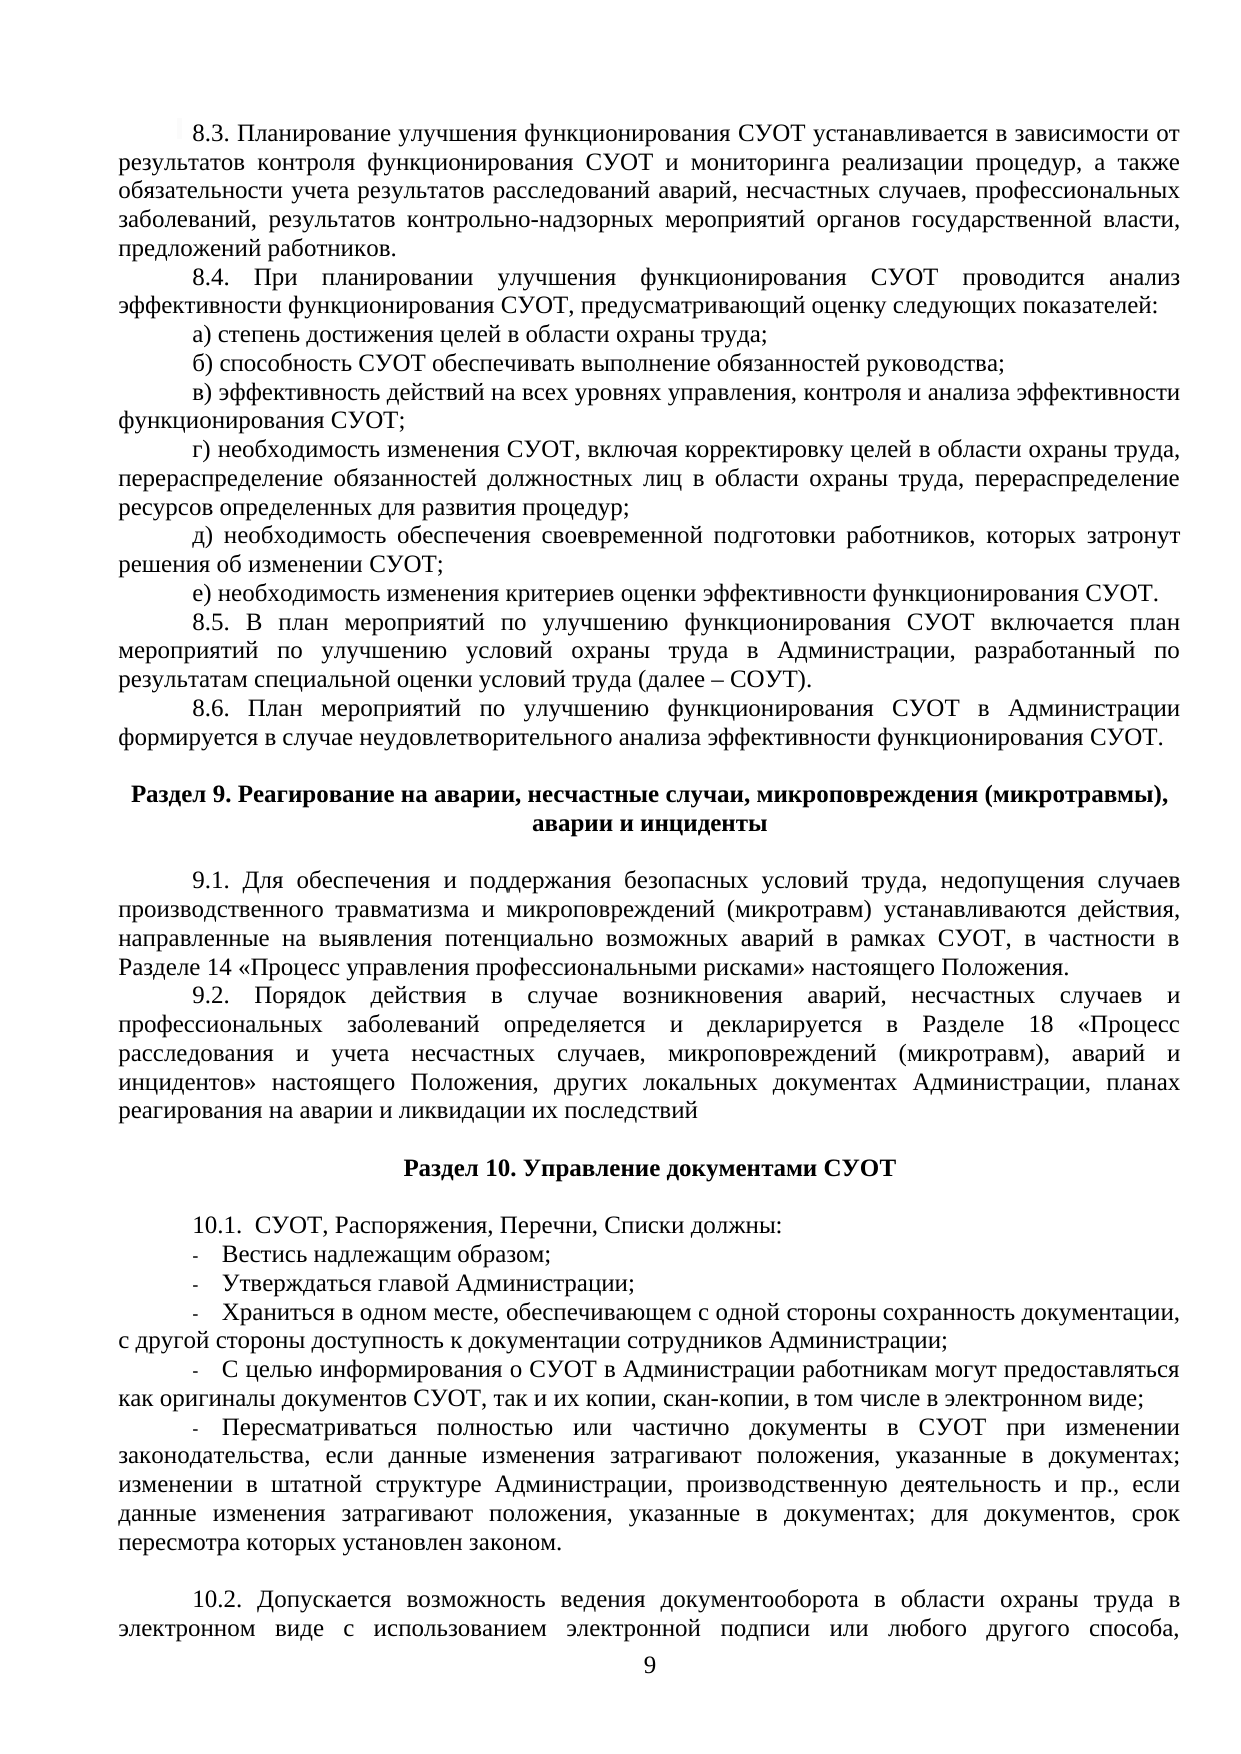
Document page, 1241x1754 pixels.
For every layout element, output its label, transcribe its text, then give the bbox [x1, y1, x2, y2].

text а) степень достижения целей в области охраны труда; [118, 319, 1181, 348]
list С целью информирования о СУОТ в Администрации работникам могут предоставляться как оригиналы документов СУОТ, так и их копии, скан-копии, в том числе в электронном виде; [118, 1354, 1181, 1412]
text Раздел 10. Управление документами СУОТ [118, 1153, 1181, 1182]
text Раздел 9. Реагирование на аварии, несчастные случаи, микроповреждения (микротравмы), аварии и инциденты [118, 779, 1181, 837]
list Храниться в одном месте, обеспечивающем с одной стороны сохранность документации, с другой стороны доступность к документации сотрудников Администрации; [118, 1297, 1181, 1354]
text 8.4. При планировании улучшения функционирования СУОТ проводится анализ эффективности функционирования СУОТ, предусматривающий оценку следующих показателей: [118, 262, 1181, 319]
text г) необходимость изменения СУОТ, включая корректировку целей в области охраны труда, перераспределение обязанностей должностных лиц в области охраны труда, перераспределение ресурсов определенных для развития процедур; [118, 434, 1181, 521]
list Вестись надлежащим образом; [118, 1239, 1181, 1268]
text 8.6. План мероприятий по улучшению функционирования СУОТ в Администрации формируется в случае неудовлетворительного анализа эффективности функционирования СУОТ. [118, 693, 1181, 751]
text 8.3. Планирование улучшения функционирования СУОТ устанавливается в зависимости от результатов контроля функционирования СУОТ и мониторинга реализации процедур, а также обязательности учета результатов расследований аварий, несчастных случаев, профессиональных заболеваний, результатов контрольно-надзорных мероприятий органов государственной власти, предложений работников. [118, 118, 1181, 262]
text д) необходимость обеспечения своевременной подготовки работников, которых затронут решения об изменении СУОТ; [118, 521, 1181, 578]
text 10.1. СУОТ, Распоряжения, Перечни, Списки должны: [118, 1211, 1181, 1239]
text е) необходимость изменения критериев оценки эффективности функционирования СУОТ. [118, 578, 1181, 607]
list Пересматриваться полностью или частично документы в СУОТ при изменении законодательства, если данные изменения затрагивают положения, указанные в документах; изменении в штатной структуре Администрации, производственную деятельность и пр., если данные изменения затрагивают положения, указанные в документах; для документов, срок пересмотра которых установлен законом. [118, 1412, 1181, 1556]
list Утверждаться главой Администрации; [118, 1268, 1181, 1297]
text в) эффективность действий на всех уровнях управления, контроля и анализа эффективности функционирования СУОТ; [118, 377, 1181, 434]
text б) способность СУОТ обеспечивать выполнение обязанностей руководства; [118, 348, 1181, 377]
text 8.5. В план мероприятий по улучшению функционирования СУОТ включается план мероприятий по улучшению условий охраны труда в Администрации, разработанный по результатам специальной оценки условий труда (далее – СОУТ). [118, 607, 1181, 693]
text 9.1. Для обеспечения и поддержания безопасных условий труда, недопущения случаев производственного травматизма и микроповреждений (микротравм) устанавливаются действия, направленные на выявления потенциально возможных аварий в рамках СУОТ, в частности в Разделе 14 «Процесс управления профессиональными рисками» настоящего Положения. [118, 866, 1181, 981]
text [118, 1584, 1181, 1642]
text 9.2. Порядок действия в случае возникновения аварий, несчастных случаев и профессиональных заболеваний определяется и декларируется в Разделе 18 «Процесс расследования и учета несчастных случаев, микроповреждений (микротравм), аварий и инцидентов» настоящего Положения, других локальных документах Администрации, планах реагирования на аварии и ликвидации их последствий [118, 981, 1181, 1124]
